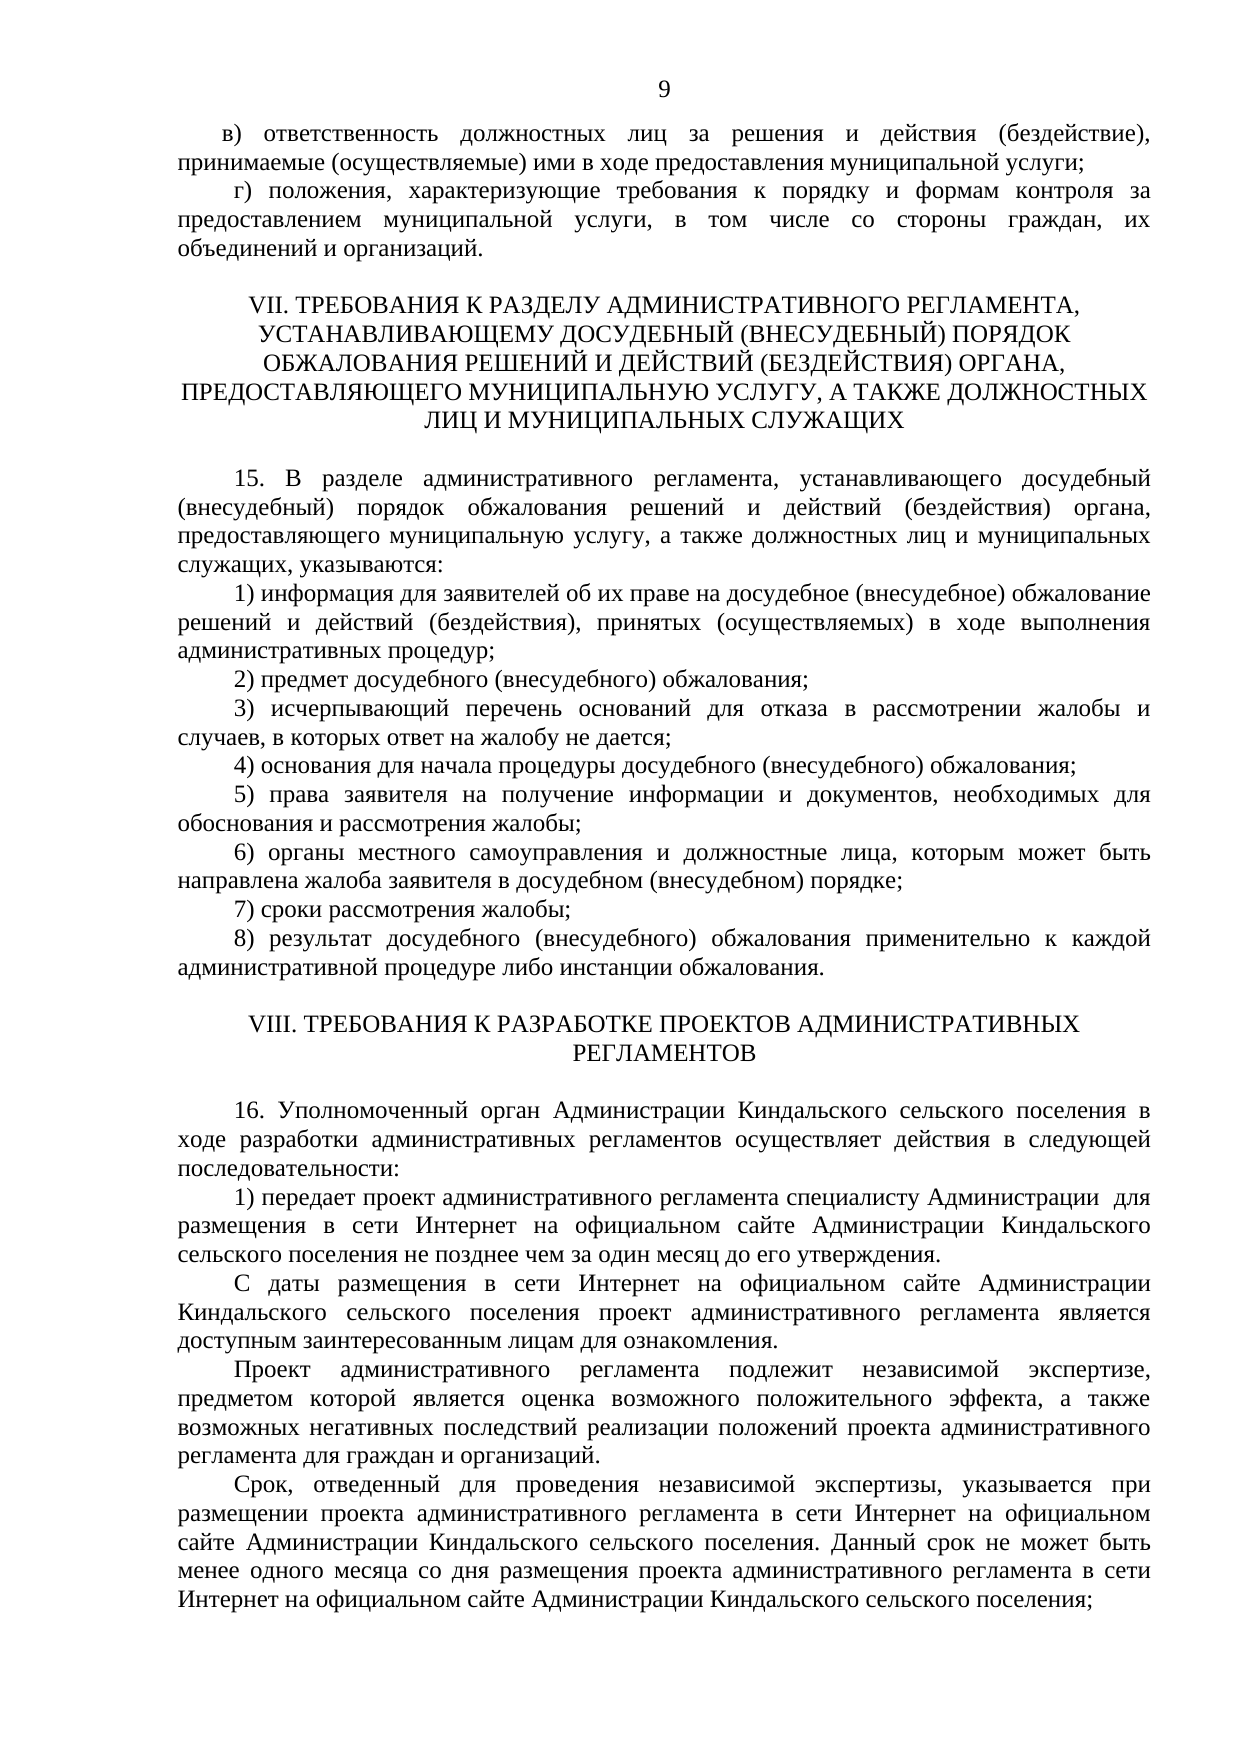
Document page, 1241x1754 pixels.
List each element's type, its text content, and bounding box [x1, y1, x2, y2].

text VII. ТРЕБОВАНИЯ К РАЗДЕЛУ АДМИНИСТРАТИВНОГО РЕГЛАМЕНТА, УСТАНАВЛИВАЮЩЕМУ ДОСУДЕБНЫЙ (ВНЕСУДЕБНЫЙ) ПОРЯДОК ОБЖАЛОВАНИЯ РЕШЕНИЙ И ДЕЙСТВИЙ (БЕЗДЕЙСТВИЯ) ОРГАНА, ПРЕДОСТАВЛЯЮЩЕГО МУНИЦИПАЛЬНУЮ УСЛУГУ, А ТАКЖЕ ДОЛЖНОСТНЫХ ЛИЦ И МУНИЦИПАЛЬНЫХ СЛУЖАЩИХ [177, 291, 1152, 434]
text в) ответственность должностных лиц за решения и действия (бездействие), принимаемые (осуществляемые) ими в ходе предоставления муниципальной услуги; [177, 118, 1152, 176]
text 1) информация для заявителей об их праве на досудебное (внесудебное) обжалование решений и действий (бездействия), принятых (осуществляемых) в ходе выполнения административных процедур; [177, 578, 1152, 664]
text 1) передает проект административного регламента специалисту Администрации для размещения в сети Интернет на официальном сайте Администрации Киндальского сельского поселения не позднее чем за один месяц до его утверждения. [177, 1182, 1152, 1268]
text С даты размещения в сети Интернет на официальном сайте Администрации Киндальского сельского поселения проект административного регламента является доступным заинтересованным лицам для ознакомления. [177, 1268, 1152, 1354]
text 2) предмет досудебного (внесудебного) обжалования; [177, 664, 1152, 693]
text Срок, отведенный для проведения независимой экспертизы, указывается при размещении проекта административного регламента в сети Интернет на официальном сайте Администрации Киндальского сельского поселения. Данный срок не может быть менее одного месяца со дня размещения проекта административного регламента в сети Интернет на официальном сайте Администрации Киндальского сельского поселения; [177, 1469, 1152, 1613]
text 7) сроки рассмотрения жалобы; [177, 894, 1152, 923]
text 15. В разделе административного регламента, устанавливающего досудебный (внесудебный) порядок обжалования решений и действий (бездействия) органа, предоставляющего муниципальную услугу, а также должностных лиц и муниципальных служащих, указываются: [177, 463, 1152, 578]
text г) положения, характеризующие требования к порядку и формам контроля за предоставлением муниципальной услуги, в том числе со стороны граждан, их объединений и организаций. [177, 176, 1152, 262]
text 3) исчерпывающий перечень оснований для отказа в рассмотрении жалобы и случаев, в которых ответ на жалобу не дается; [177, 693, 1152, 751]
text 6) органы местного самоуправления и должностные лица, которым может быть направлена жалоба заявителя в досудебном (внесудебном) порядке; [177, 837, 1152, 894]
text VIII. ТРЕБОВАНИЯ К РАЗРАБОТКЕ ПРОЕКТОВ АДМИНИСТРАТИВНЫХ РЕГЛАМЕНТОВ [177, 1009, 1152, 1067]
text 5) права заявителя на получение информации и документов, необходимых для обоснования и рассмотрения жалобы; [177, 779, 1152, 837]
text 8) результат досудебного (внесудебного) обжалования применительно к каждой административной процедуре либо инстанции обжалования. [177, 923, 1152, 981]
text Проект административного регламента подлежит независимой экспертизе, предметом которой является оценка возможного положительного эффекта, а также возможных негативных последствий реализации положений проекта административного регламента для граждан и организаций. [177, 1354, 1152, 1469]
text 4) основания для начала процедуры досудебного (внесудебного) обжалования; [177, 751, 1152, 779]
text 16. Уполномоченный орган Администрации Киндальского сельского поселения в ходе разработки административных регламентов осуществляет действия в следующей последовательности: [177, 1096, 1152, 1182]
